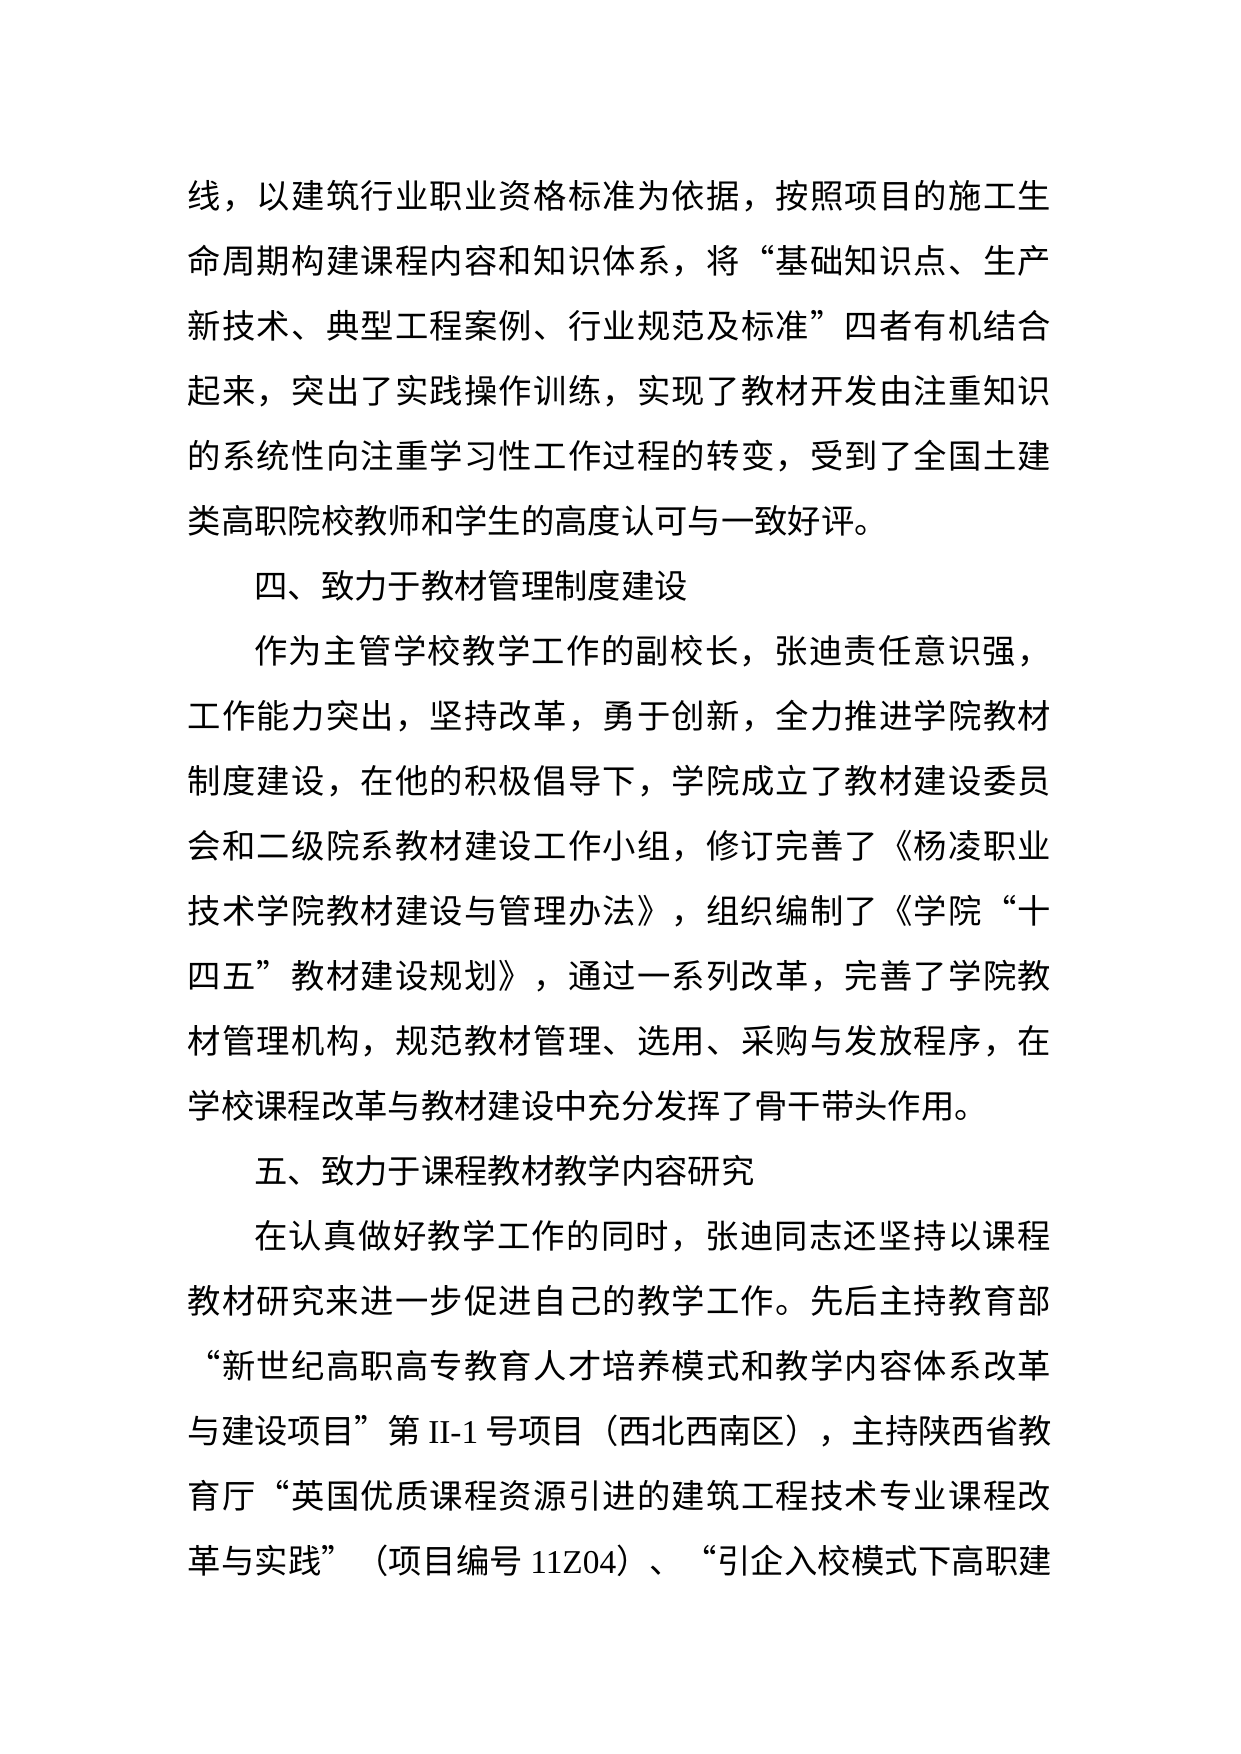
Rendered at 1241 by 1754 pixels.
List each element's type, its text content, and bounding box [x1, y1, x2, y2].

text 四、致力于教材管理制度建设 [187, 552, 1053, 617]
text 五、致力于课程教材教学内容研究 [187, 1137, 1053, 1202]
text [187, 162, 1053, 552]
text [187, 1202, 1053, 1592]
text 作为主管学校教学工作的副校长，张迪责任意识强，工作能力突出，坚持改革，勇于创新，全力推进学院教材制度建设，在他的积极倡导下，学院成立了教材建设委员会和二级院系教材建设工作小组，修订完善了《杨凌职业技术学院教材建设与管理办法》，组织编制了《学院“十四五”教材建设规划》，通过一系列改革，完善了学院教材管理机构，规范教材管理、选用、采购与发放程序，在学校课程改革与教材建设中充分发挥了骨干带头作用。 [187, 617, 1053, 1137]
